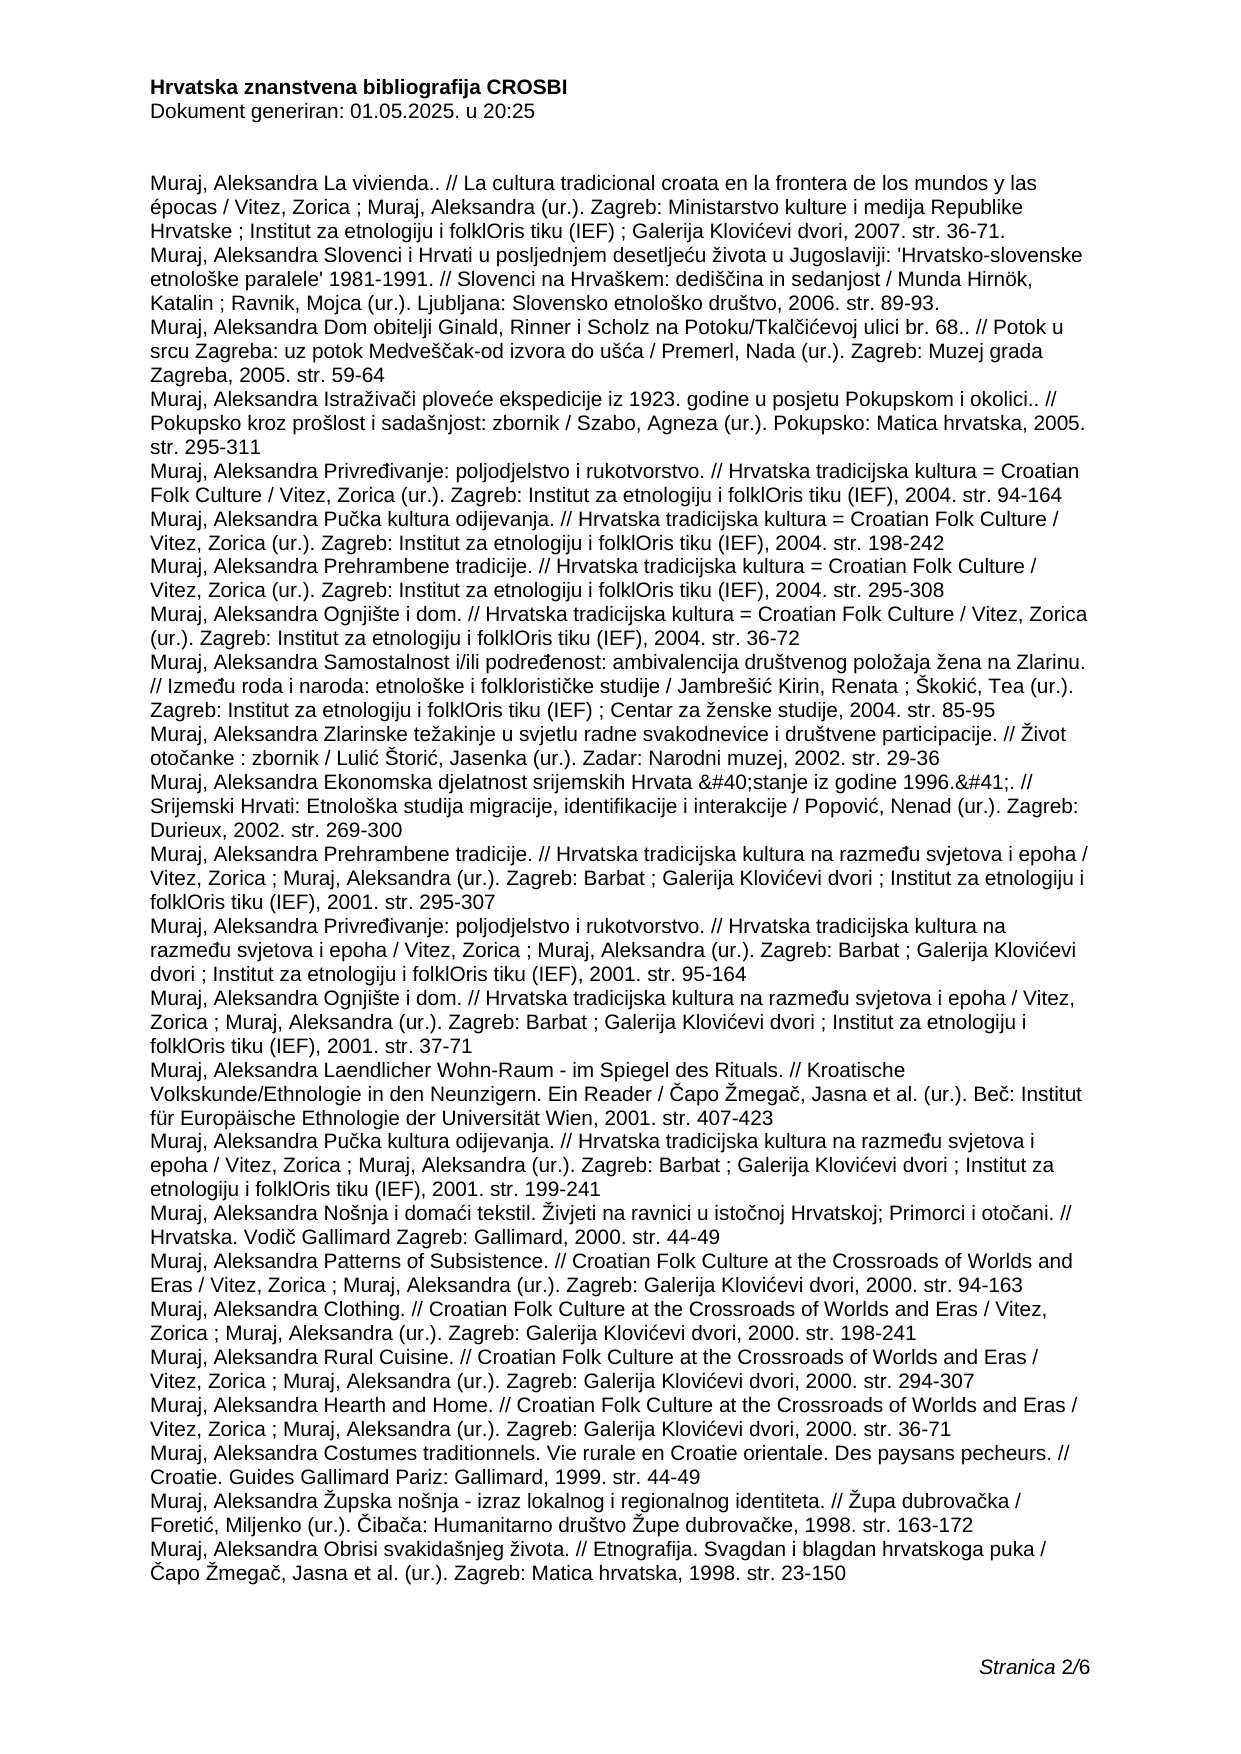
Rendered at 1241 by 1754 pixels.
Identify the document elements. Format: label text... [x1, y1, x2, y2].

text Muraj, Aleksandra [150, 914, 1090, 986]
text Muraj, Aleksandra [150, 1489, 1090, 1537]
text Muraj, Aleksandra [150, 602, 1090, 650]
text Muraj, Aleksandra [150, 171, 1090, 243]
text Muraj, Aleksandra [150, 1537, 1090, 1584]
text Muraj, Aleksandra [150, 1345, 1090, 1393]
text Muraj, Aleksandra [150, 243, 1090, 315]
text Muraj, Aleksandra [150, 842, 1090, 914]
text Muraj, Aleksandra [150, 387, 1090, 458]
text Muraj, Aleksandra [150, 722, 1090, 770]
text Muraj, Aleksandra [150, 1393, 1090, 1441]
text Muraj, Aleksandra [150, 1441, 1090, 1489]
text Muraj, Aleksandra [150, 986, 1090, 1057]
text Muraj, Aleksandra [150, 1129, 1090, 1201]
text Muraj, Aleksandra [150, 1249, 1090, 1297]
text Muraj, Aleksandra [150, 554, 1090, 602]
text Muraj, Aleksandra [150, 770, 1090, 842]
text Muraj, Aleksandra [150, 1297, 1090, 1345]
text Muraj, Aleksandra [150, 650, 1090, 722]
text Muraj, Aleksandra [150, 315, 1090, 387]
text Muraj, Aleksandra [150, 1201, 1090, 1249]
text Muraj, Aleksandra [150, 1057, 1090, 1129]
text Muraj, Aleksandra [150, 458, 1090, 506]
text Muraj, Aleksandra [150, 506, 1090, 554]
